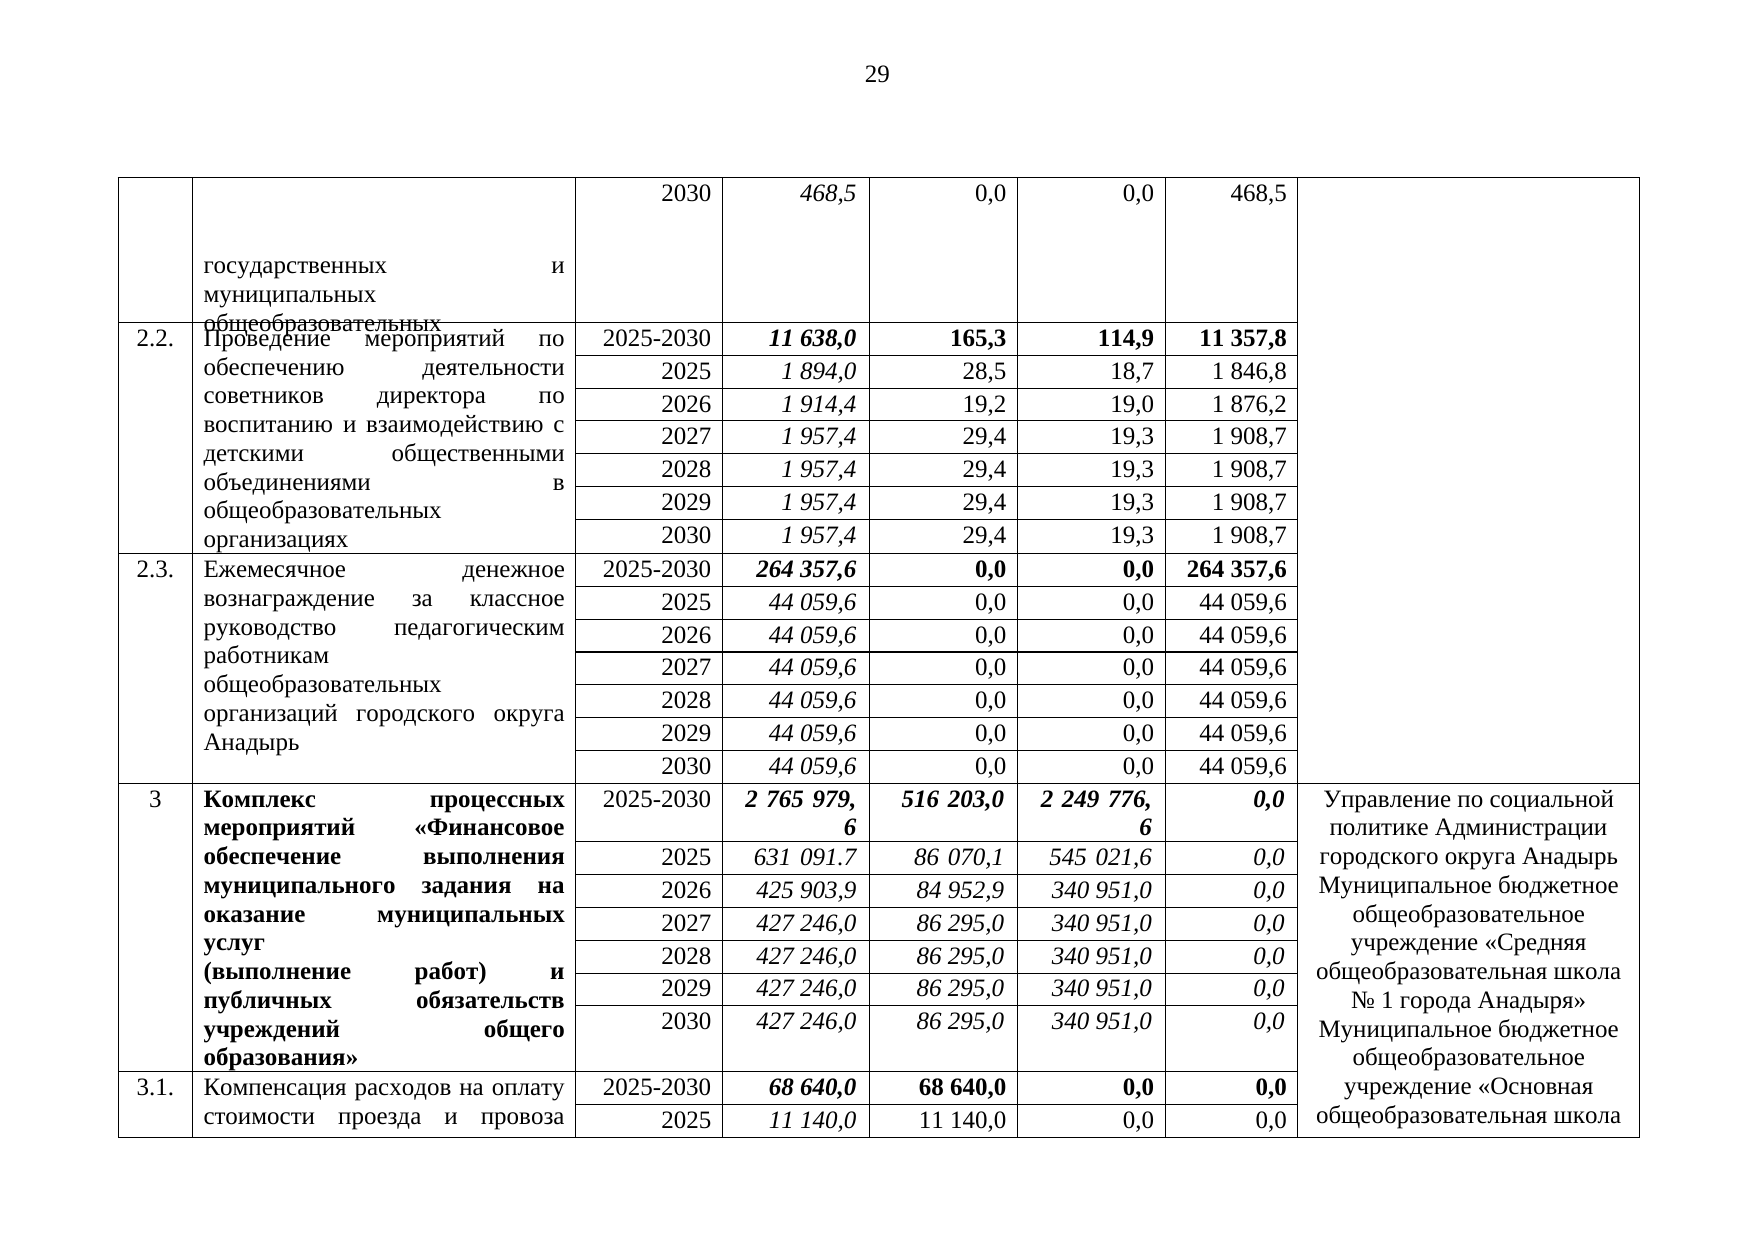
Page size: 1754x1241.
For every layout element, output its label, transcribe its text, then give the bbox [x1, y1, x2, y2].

table_cell 2025-2030 [576, 554, 722, 586]
table_cell 2 765 979,6 [723, 784, 869, 841]
table_cell 114,9 [1018, 323, 1165, 355]
table_cell 427 246,0 [723, 1006, 869, 1071]
table_cell 18,7 [1018, 356, 1165, 388]
table_cell 44 059,6 [1166, 718, 1297, 750]
table_cell 2 249 776,6 [1018, 784, 1165, 841]
table_cell 19,3 [1018, 520, 1165, 553]
table_cell 2025-2030 [576, 323, 722, 355]
table_cell 468,5 [1166, 178, 1297, 322]
table_cell 2028 [576, 941, 722, 972]
table_cell 1 957,4 [723, 487, 869, 519]
table_cell Ежемесячное денежное вознаграждение за классное руководство педагогическим работникам общеобразовательных организаций городского округа Анадырь [193, 554, 575, 783]
table_cell 340 951,0 [1018, 875, 1165, 907]
table_cell 44 059,6 [723, 751, 869, 783]
table_cell 44 059,6 [1166, 685, 1297, 717]
table_cell 2027 [576, 653, 722, 684]
table_cell 0,0 [870, 587, 1017, 619]
table_cell 0,0 [870, 620, 1017, 651]
table_cell 1 894,0 [723, 356, 869, 388]
table_cell 44 059,6 [1166, 620, 1297, 651]
table_cell 2030 [576, 751, 722, 783]
table_cell 0,0 [1166, 941, 1297, 972]
table_cell 165,3 [870, 323, 1017, 355]
table_cell 86 070,1 [870, 842, 1017, 874]
table_cell 468,5 [723, 178, 869, 322]
table_cell 2025-2030 [576, 1072, 722, 1104]
table_cell 86 295,0 [870, 974, 1017, 1005]
table_cell 28,5 [870, 356, 1017, 388]
table_cell 19,3 [1018, 421, 1165, 453]
table_cell 427 246,0 [723, 941, 869, 972]
table_cell 0,0 [1018, 554, 1165, 586]
table_cell 44 059,6 [1166, 587, 1297, 619]
table_cell 1 876,2 [1166, 389, 1297, 420]
table_cell 427 246,0 [723, 974, 869, 1005]
table_cell 0,0 [1018, 587, 1165, 619]
table_cell 86 295,0 [870, 908, 1017, 940]
table_cell 340 951,0 [1018, 908, 1165, 940]
table_cell 0,0 [1166, 908, 1297, 940]
table_cell 1 908,7 [1166, 487, 1297, 519]
table_cell 0,0 [870, 178, 1017, 322]
table_cell 0,0 [1166, 1105, 1297, 1137]
table_cell 29,4 [870, 421, 1017, 453]
table_cell 2025-2030 [576, 784, 722, 841]
table_cell 2.2. [119, 323, 192, 553]
table_cell Проведение мероприятий по обеспечению деятельности советников директора по воспитанию и взаимодействию с детскими общественными объединениями в общеобразовательных организациях [193, 323, 575, 553]
table_cell 44 059,6 [1166, 751, 1297, 783]
table_cell 11 140,0 [870, 1105, 1017, 1137]
table_cell 2025 [576, 842, 722, 874]
table_cell 3.1. [119, 1072, 192, 1137]
table_cell 2025 [576, 1105, 722, 1137]
table_cell 0,0 [1166, 1006, 1297, 1071]
table_cell 1 846,8 [1166, 356, 1297, 388]
table_cell Управление по социальной политике Администрации городского округа Анадырь Муниципальное бюджетное общеобразовательное учреждение «Средняя общеобразовательная школа № 1 города Анадыря» Муниципальное бюджетное общеобразовательное учреждение «Основная общеобразовательная школа № 1 города Анадыря» [1298, 784, 1639, 1137]
table_cell 44 059,6 [1166, 653, 1297, 684]
table_cell 2026 [576, 389, 722, 420]
table_cell 29,4 [870, 454, 1017, 486]
table_cell 2028 [576, 685, 722, 717]
table_cell 19,3 [1018, 454, 1165, 486]
table_cell 1 957,4 [723, 520, 869, 553]
table_cell 1 957,4 [723, 454, 869, 486]
table_cell 29,4 [870, 520, 1017, 553]
table_cell 2025 [576, 356, 722, 388]
table_cell 44 059,6 [723, 718, 869, 750]
table_cell 0,0 [1018, 1072, 1165, 1104]
table_cell 264 357,6 [723, 554, 869, 586]
table_cell Комплекс процессных мероприятий «Финансовое обеспечение выполнения муниципального задания на оказание муниципальных услуг (выполнение работ) и публичных обязательств учреждений общего образования» [193, 784, 575, 1071]
table_cell 427 246,0 [723, 908, 869, 940]
table_cell 3 [119, 784, 192, 1071]
table_cell 11 140,0 [723, 1105, 869, 1137]
table_cell 2030 [576, 1006, 722, 1071]
table_cell 86 295,0 [870, 941, 1017, 972]
table_cell 84 952,9 [870, 875, 1017, 907]
table_cell 19,2 [870, 389, 1017, 420]
table_cell 2030 [576, 520, 722, 553]
table_cell 68 640,0 [870, 1072, 1017, 1104]
table_cell 0,0 [1018, 653, 1165, 684]
table_cell 2029 [576, 718, 722, 750]
table_cell 2026 [576, 620, 722, 651]
table_cell 2025 [576, 587, 722, 619]
table_cell 0,0 [1166, 1072, 1297, 1104]
table_cell 2.3. [119, 554, 192, 783]
table_cell 1 914,4 [723, 389, 869, 420]
table_cell 545 021,6 [1018, 842, 1165, 874]
table_cell 0,0 [1018, 718, 1165, 750]
table_cell 86 295,0 [870, 1006, 1017, 1071]
table_cell 44 059,6 [723, 685, 869, 717]
table_cell Компенсация расходов на оплату стоимости проезда и провоза багажа в соответствии с Решением Совета депутатов городского округа Анадырь от 05.03.2015 № 50 [193, 1072, 575, 1137]
table_cell 2030 [576, 178, 722, 322]
table_cell 1 908,7 [1166, 454, 1297, 486]
table_cell 11 357,8 [1166, 323, 1297, 355]
table_cell 0,0 [1018, 751, 1165, 783]
table_cell 2029 [576, 487, 722, 519]
table_cell 0,0 [1166, 842, 1297, 874]
table_cell 2028 [576, 454, 722, 486]
table_cell 0,0 [1018, 1105, 1165, 1137]
table_cell 264 357,6 [1166, 554, 1297, 586]
table_cell 2027 [576, 908, 722, 940]
table_cell 0,0 [1018, 685, 1165, 717]
table_cell 0,0 [1018, 620, 1165, 651]
table_cell 68 640,0 [723, 1072, 869, 1104]
table_cell 340 951,0 [1018, 1006, 1165, 1071]
table_cell 2026 [576, 875, 722, 907]
table_cell 0,0 [870, 751, 1017, 783]
table_cell 2029 [576, 974, 722, 1005]
table_cell 631 091.7 [723, 842, 869, 874]
table_cell 425 903,9 [723, 875, 869, 907]
table_cell 0,0 [1166, 875, 1297, 907]
table_cell 19,0 [1018, 389, 1165, 420]
table_cell 1 908,7 [1166, 520, 1297, 553]
table_cell 1 908,7 [1166, 421, 1297, 453]
table_cell 0,0 [1166, 784, 1297, 841]
table_cell 0,0 [1018, 178, 1165, 322]
table_cell 44 059,6 [723, 653, 869, 684]
table_cell 1 957,4 [723, 421, 869, 453]
table_cell 11 638,0 [723, 323, 869, 355]
table_cell 0,0 [870, 718, 1017, 750]
table_cell 29,4 [870, 487, 1017, 519]
table_cell 0,0 [870, 653, 1017, 684]
table_cell 0,0 [870, 685, 1017, 717]
table_cell 340 951,0 [1018, 941, 1165, 972]
table_cell 44 059,6 [723, 620, 869, 651]
table_cell 516 203,0 [870, 784, 1017, 841]
table_cell 19,3 [1018, 487, 1165, 519]
table_cell 0,0 [870, 554, 1017, 586]
table_cell 340 951,0 [1018, 974, 1165, 1005]
table_cell 0,0 [1166, 974, 1297, 1005]
table_cell 44 059,6 [723, 587, 869, 619]
table_cell 2027 [576, 421, 722, 453]
